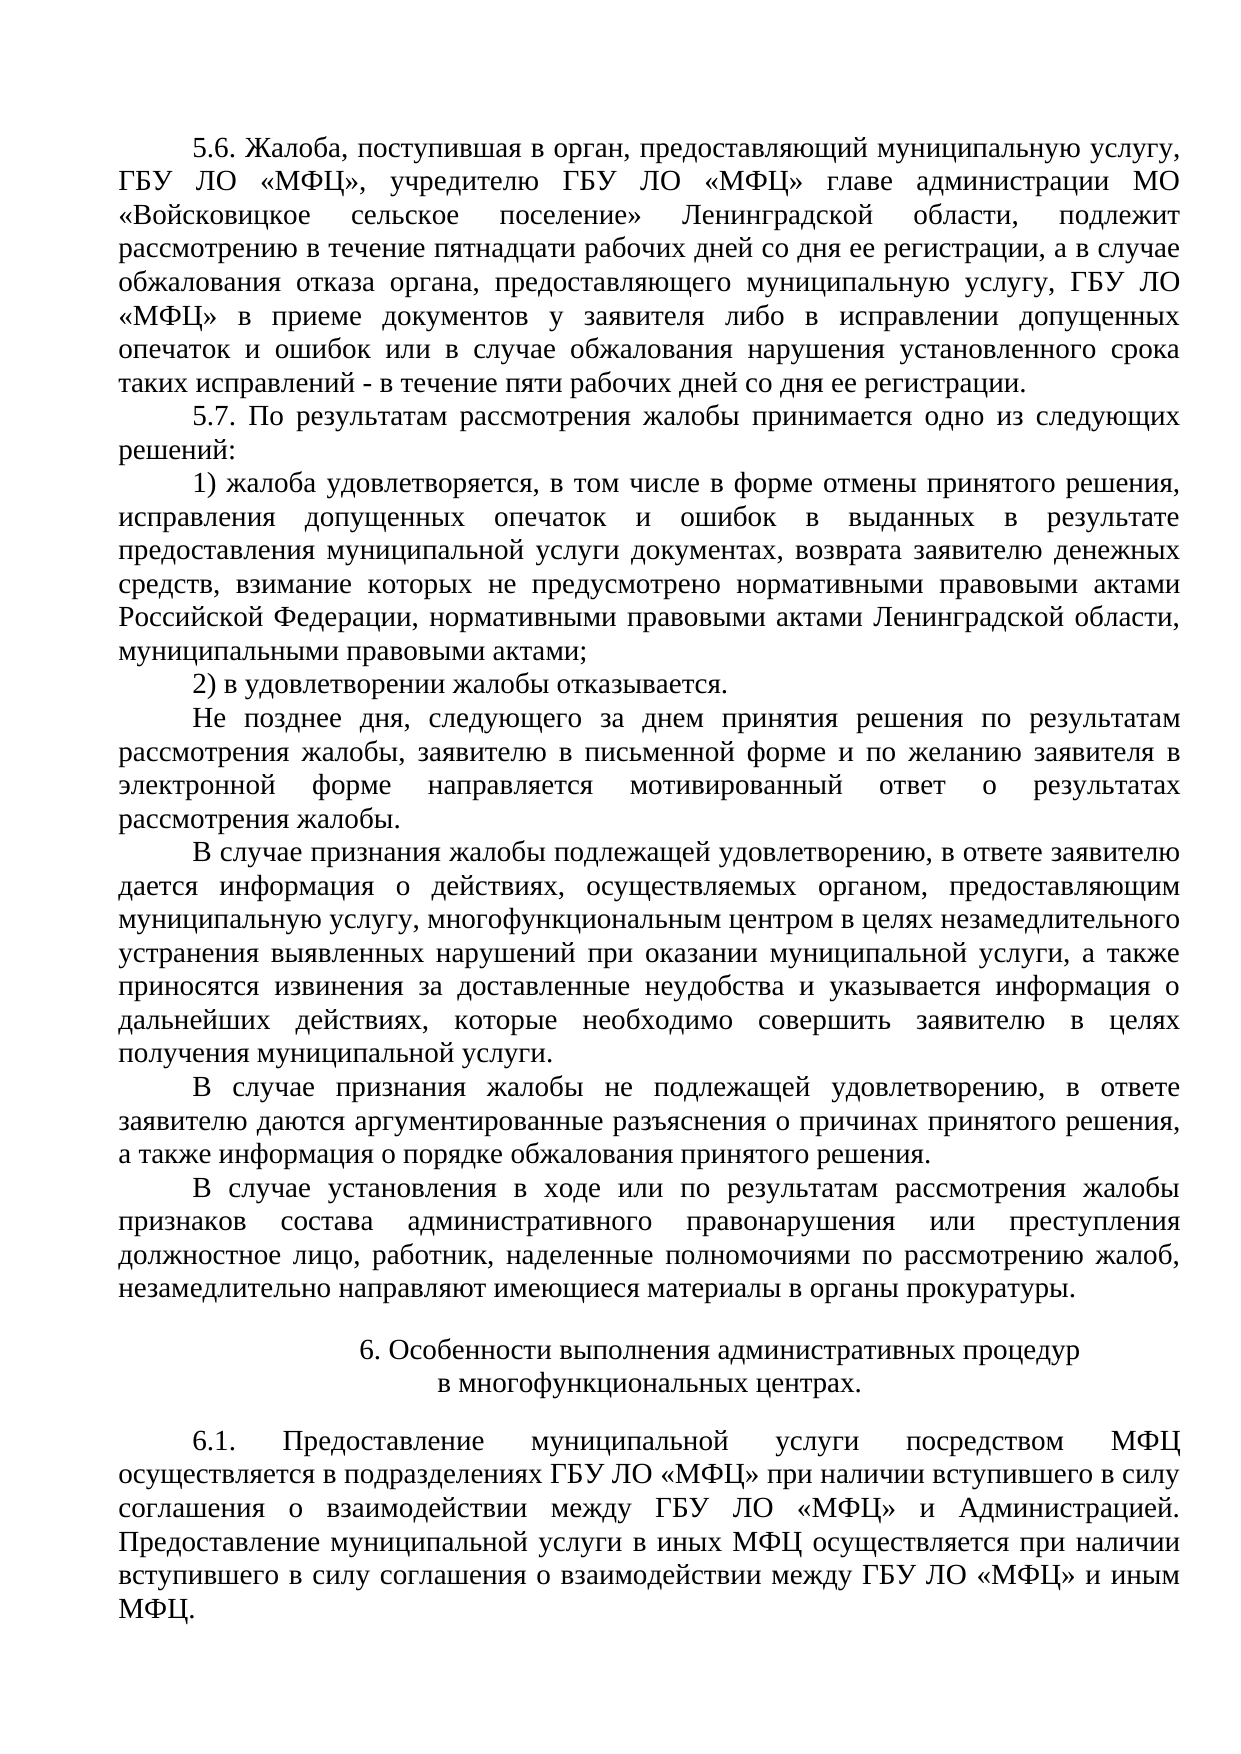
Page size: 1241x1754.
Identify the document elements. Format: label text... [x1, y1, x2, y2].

text В случае установления в ходе или по результатам рассмотрения жалобы признаков состава административного правонарушения или преступления должностное лицо, работник, наделенные полномочиями по рассмотрению жалоб, незамедлительно направляют имеющиеся материалы в органы прокуратуры. [118, 1170, 1181, 1304]
text 5.7. По результатам рассмотрения жалобы принимается одно из следующих решений: [118, 398, 1181, 465]
text 5.6. Жалоба, поступившая в орган, предоставляющий муниципальную услугу, ГБУ ЛО «МФЦ», учредителю ГБУ ЛО «МФЦ» главе администрации МО «Войсковицкое сельское поселение» Ленинградской области, подлежит рассмотрению в течение пятнадцати рабочих дней со дня ее регистрации, а в случае обжалования отказа органа, предоставляющего муниципальную услугу, ГБУ ЛО «МФЦ» в приеме документов у заявителя либо в исправлении допущенных опечаток и ошибок или в случае обжалования нарушения установленного срока таких исправлений - в течение пяти рабочих дней со дня ее регистрации. [118, 130, 1181, 398]
text 6. Особенности выполнения административных процедур в многофункциональных центрах. [118, 1332, 1181, 1399]
text В случае признания жалобы подлежащей удовлетворению, в ответе заявителю дается информация о действиях, осуществляемых органом, предоставляющим муниципальную услугу, многофункциональным центром в целях незамедлительного устранения выявленных нарушений при оказании муниципальной услуги, а также приносятся извинения за доставленные неудобства и указывается информация о дальнейших действиях, которые необходимо совершить заявителю в целях получения муниципальной услуги. [118, 834, 1181, 1069]
text В случае признания жалобы не подлежащей удовлетворению, в ответе заявителю даются аргументированные разъяснения о причинах принятого решения, а также информация о порядке обжалования принятого решения. [118, 1069, 1181, 1170]
text 1) жалоба удовлетворяется, в том числе в форме отмены принятого решения, исправления допущенных опечаток и ошибок в выданных в результате предоставления муниципальной услуги документах, возврата заявителю денежных средств, взимание которых не предусмотрено нормативными правовыми актами Российской Федерации, нормативными правовыми актами Ленинградской области, муниципальными правовыми актами; [118, 465, 1181, 667]
text 6.1. Предоставление муниципальной услуги посредством МФЦ осуществляется в подразделениях ГБУ ЛО «МФЦ» при наличии вступившего в силу соглашения о взаимодействии между ГБУ ЛО «МФЦ» и Администрацией. Предоставление муниципальной услуги в иных МФЦ осуществляется при наличии вступившего в силу соглашения о взаимодействии между ГБУ ЛО «МФЦ» и иным МФЦ. [118, 1423, 1181, 1624]
text Не позднее дня, следующего за днем принятия решения по результатам рассмотрения жалобы, заявителю в письменной форме и по желанию заявителя в электронной форме направляется мотивированный ответ о результатах рассмотрения жалобы. [118, 700, 1181, 834]
text 2) в удовлетворении жалобы отказывается. [118, 667, 1181, 700]
